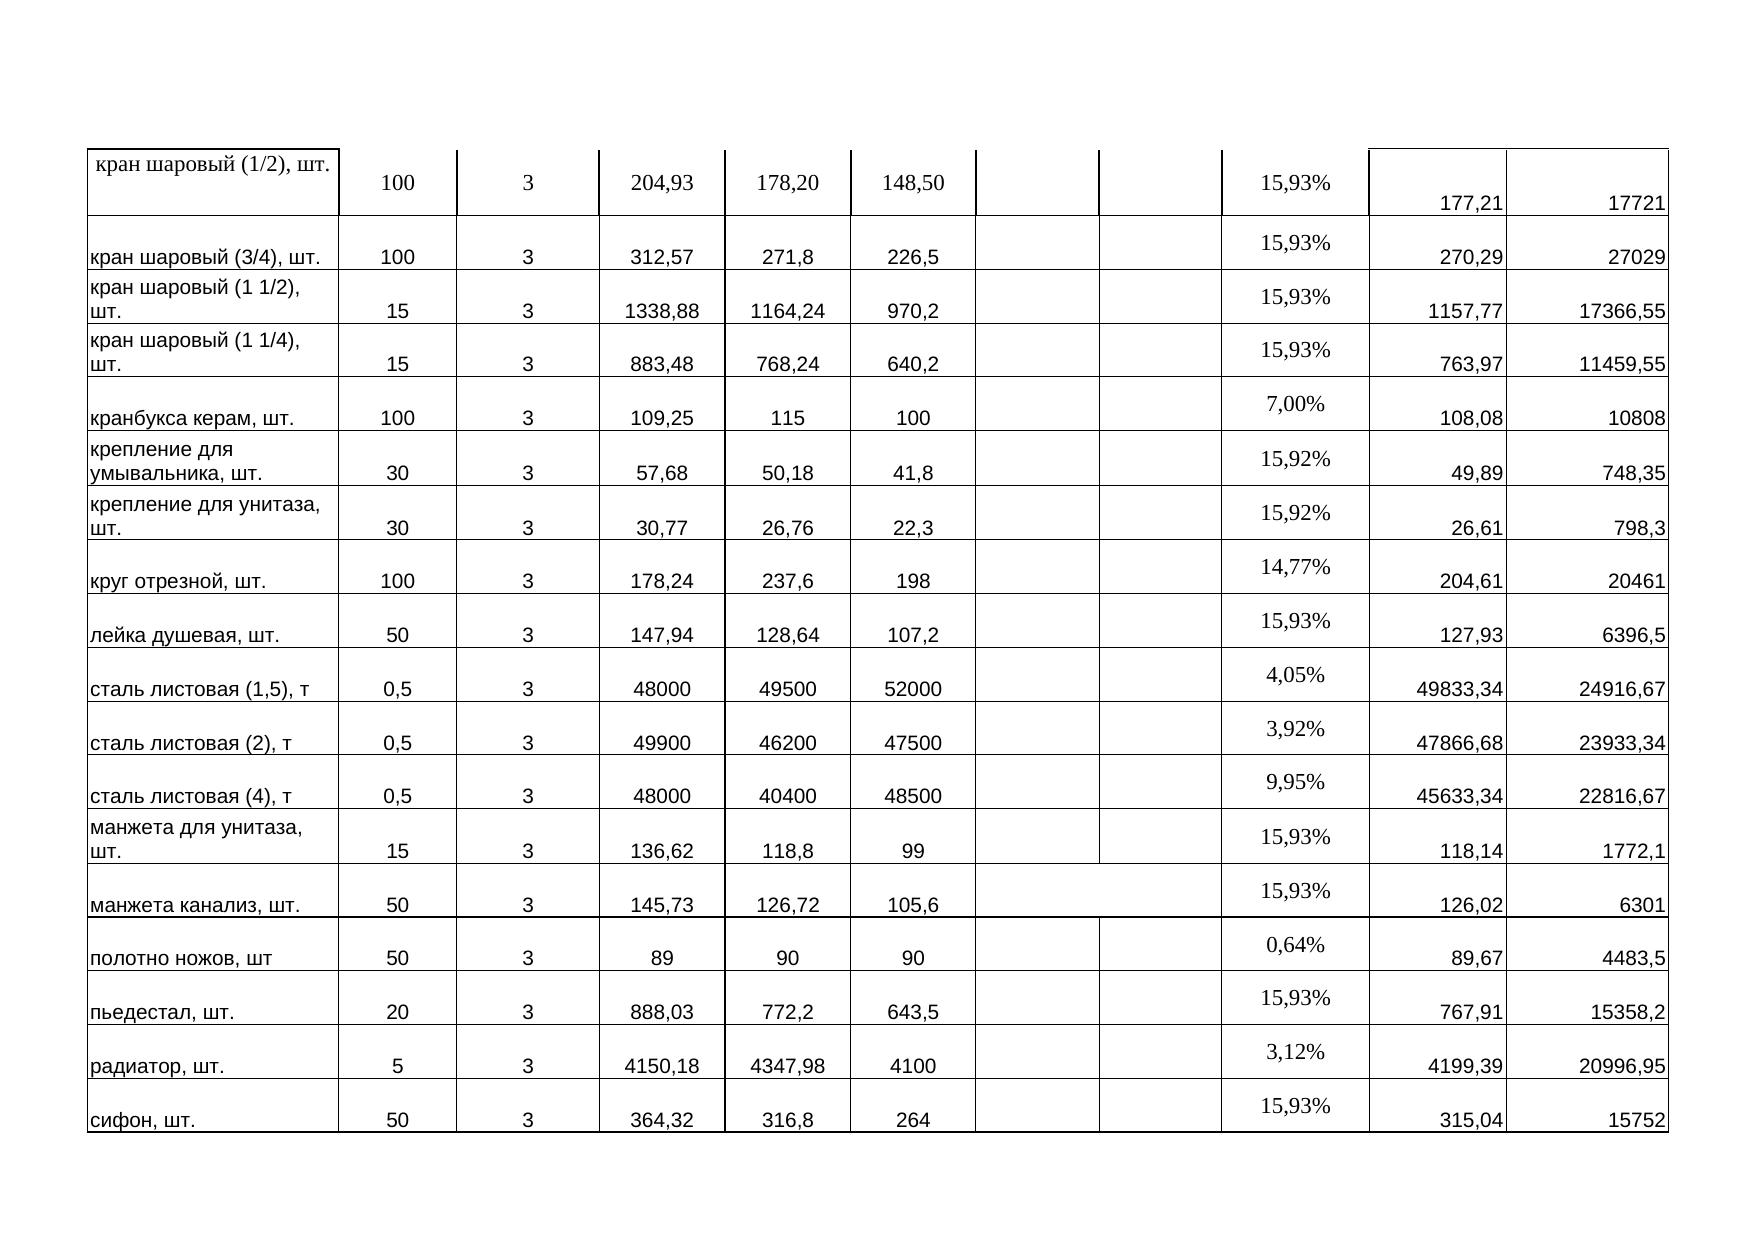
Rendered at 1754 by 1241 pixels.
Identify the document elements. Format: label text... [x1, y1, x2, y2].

table_cell [1099, 864, 1221, 916]
table_cell [976, 216, 1099, 269]
table_cell 89,67 [1370, 918, 1506, 970]
table_cell [1100, 755, 1221, 808]
table_cell 15,92% [1222, 486, 1369, 539]
table_cell 49833,34 [1370, 648, 1506, 701]
table_cell 264 [851, 1079, 975, 1131]
table_cell сифон, шт. [88, 1079, 338, 1131]
table_cell [976, 648, 1099, 701]
table_cell кран шаровый (3/4), шт. [88, 216, 338, 269]
table_cell 226,5 [851, 216, 975, 269]
table_cell [1100, 324, 1221, 376]
table_cell 3 [457, 540, 599, 593]
table_cell 15,93% [1222, 324, 1369, 376]
table_cell 15,92% [1222, 431, 1369, 484]
table_cell 115 [726, 377, 850, 430]
table_cell 49,89 [1370, 431, 1506, 484]
table_cell 100 [339, 216, 456, 269]
table_cell 20 [339, 971, 456, 1024]
table_cell 17721 [1507, 149, 1668, 215]
table_cell 15 [339, 270, 456, 322]
table_cell 50,18 [726, 431, 850, 484]
table_cell 99 [851, 809, 975, 863]
table_cell 10808 [1507, 377, 1668, 430]
table_cell 6301 [1507, 864, 1668, 916]
table_cell 798,3 [1507, 486, 1668, 539]
table_cell [976, 377, 1099, 430]
table_cell 3 [457, 270, 599, 322]
table_cell 90 [726, 918, 850, 970]
table_cell 23933,34 [1507, 702, 1668, 754]
table_cell [1100, 377, 1221, 430]
table_cell 100 [339, 540, 456, 593]
table_cell 15,93% [1222, 216, 1369, 269]
table_cell 3 [457, 702, 599, 754]
table_cell 3 [457, 809, 599, 863]
table_cell 108,08 [1370, 377, 1506, 430]
table_cell 105,6 [851, 864, 975, 916]
table_cell 15358,2 [1507, 971, 1668, 1024]
table_cell 768,24 [726, 324, 850, 376]
table_cell сталь листовая (4), т [88, 755, 338, 808]
table_cell [976, 755, 1099, 808]
table_cell 9,95% [1222, 755, 1369, 808]
table_cell 50 [339, 1079, 456, 1131]
table_cell 364,32 [600, 1079, 724, 1131]
table_cell сталь листовая (2), т [88, 702, 338, 754]
table_cell [1100, 540, 1221, 593]
table_cell 40400 [726, 755, 850, 808]
table_cell 17366,55 [1507, 270, 1668, 322]
table_cell 118,8 [726, 809, 850, 863]
table_cell [976, 270, 1099, 322]
table_cell 22,3 [851, 486, 975, 539]
table_cell 50 [339, 594, 456, 647]
table_cell кран шаровый (1 1/2), шт. [88, 270, 338, 322]
table_cell [1100, 702, 1221, 754]
table_cell 0,5 [339, 755, 456, 808]
table_cell 315,04 [1370, 1079, 1506, 1131]
table_cell 15 [339, 324, 456, 376]
table_cell 52000 [851, 648, 975, 701]
table_cell 640,2 [851, 324, 975, 376]
table_cell 3,92% [1222, 702, 1369, 754]
table_cell 15,93% [1222, 864, 1369, 916]
table_cell [976, 1079, 1099, 1131]
table_cell 20996,95 [1507, 1025, 1668, 1078]
table_cell [976, 540, 1099, 593]
table_cell 100 [339, 377, 456, 430]
table_cell 49500 [726, 648, 850, 701]
table_cell [976, 148, 1099, 215]
table_cell 3 [457, 431, 599, 484]
table_cell [1100, 971, 1221, 1024]
table_cell [976, 918, 1099, 970]
table_cell [976, 702, 1099, 754]
table_cell 7,00% [1222, 377, 1369, 430]
table_cell 15,93% [1222, 594, 1369, 647]
table_cell [976, 324, 1099, 376]
table_cell 3 [457, 377, 599, 430]
table_cell 4100 [851, 1025, 975, 1078]
table_cell 1338,88 [600, 270, 724, 322]
table_cell 90 [851, 918, 975, 970]
table_cell пьедестал, шт. [88, 971, 338, 1024]
table_cell 3 [457, 971, 599, 1024]
table_cell 748,35 [1507, 431, 1668, 484]
table_cell 15,93% [1222, 1079, 1369, 1131]
table_cell 126,72 [726, 864, 850, 916]
table_cell 89 [600, 918, 724, 970]
table_cell крепление для унитаза, шт. [88, 486, 338, 539]
table_cell 1772,1 [1507, 809, 1668, 863]
table_cell 11459,55 [1507, 324, 1668, 376]
table_cell 772,2 [726, 971, 850, 1024]
table_cell [976, 1025, 1099, 1078]
table_cell 49900 [600, 702, 724, 754]
table_cell 20461 [1507, 540, 1668, 593]
table_cell 48500 [851, 755, 975, 808]
table_cell 14,77% [1222, 540, 1369, 593]
table_cell кран шаровый (1 1/4), шт. [88, 324, 338, 376]
table_cell полотно ножов, шт [88, 918, 338, 970]
table_cell лейка душевая, шт. [88, 594, 338, 647]
table_cell [1100, 809, 1221, 863]
table_cell 643,5 [851, 971, 975, 1024]
table_cell 47500 [851, 702, 975, 754]
table_cell сталь листовая (1,5), т [88, 648, 338, 701]
table_cell 883,48 [600, 324, 724, 376]
table_cell 147,94 [600, 594, 724, 647]
table_cell 3 [457, 324, 599, 376]
table_cell 767,91 [1370, 971, 1506, 1024]
table_cell 100 [851, 377, 975, 430]
table_cell 888,03 [600, 971, 724, 1024]
table_cell 3 [457, 594, 599, 647]
table_cell 6396,5 [1507, 594, 1668, 647]
table_cell 237,6 [726, 540, 850, 593]
table_cell 15 [339, 809, 456, 863]
table_cell 763,97 [1370, 324, 1506, 376]
table_cell [1100, 1079, 1221, 1131]
table_cell 30 [339, 486, 456, 539]
table_cell 4150,18 [600, 1025, 724, 1078]
table_cell радиатор, шт. [88, 1025, 338, 1078]
table_cell [1100, 216, 1221, 269]
table_cell [976, 864, 1099, 916]
table_cell 26,76 [726, 486, 850, 539]
table_cell манжета для унитаза, шт. [88, 809, 338, 863]
table_cell 271,8 [726, 216, 850, 269]
table_cell 3 [457, 1079, 599, 1131]
table_cell 4483,5 [1507, 918, 1668, 970]
table_cell 3 [457, 648, 599, 701]
table_cell 47866,68 [1370, 702, 1506, 754]
table_cell [976, 809, 1099, 863]
table_cell [1099, 148, 1222, 215]
table_cell 3 [457, 918, 599, 970]
table_cell круг отрезной, шт. [88, 540, 338, 593]
table_cell 3 [457, 216, 599, 269]
table_cell 27029 [1507, 216, 1668, 269]
table_cell 118,14 [1370, 809, 1506, 863]
table_cell 15,93% [1222, 809, 1369, 863]
table_cell крепление для умывальника, шт. [88, 431, 338, 484]
table_cell [1100, 431, 1221, 484]
table_cell [976, 971, 1099, 1024]
table_cell 5 [339, 1025, 456, 1078]
table_cell 1157,77 [1370, 270, 1506, 322]
table_cell [1100, 486, 1221, 539]
table_cell [1100, 918, 1221, 970]
table_cell 128,64 [726, 594, 850, 647]
table_cell [1100, 1025, 1221, 1078]
table_cell 109,25 [600, 377, 724, 430]
table_cell 4,05% [1222, 648, 1369, 701]
table_cell 100 [340, 148, 457, 215]
table_cell [976, 594, 1099, 647]
table_cell 0,5 [339, 702, 456, 754]
table_cell 126,02 [1370, 864, 1506, 916]
table_cell 15,93% [1222, 148, 1369, 215]
table_cell 30 [339, 431, 456, 484]
table_cell 178,24 [600, 540, 724, 593]
table_cell 970,2 [851, 270, 975, 322]
table_cell 204,93 [599, 148, 725, 215]
table_cell 26,61 [1370, 486, 1506, 539]
table_cell 50 [339, 864, 456, 916]
table_cell 15,93% [1222, 270, 1369, 322]
table_cell манжета канализ, шт. [88, 864, 338, 916]
table_cell 270,29 [1370, 216, 1506, 269]
table_cell 0,64% [1222, 918, 1369, 970]
table_cell 3 [457, 148, 599, 215]
table_cell 4347,98 [726, 1025, 850, 1078]
table_cell 178,20 [725, 148, 851, 215]
table_cell 15752 [1507, 1079, 1668, 1131]
table_cell [1100, 270, 1221, 322]
table_cell 316,8 [726, 1079, 850, 1131]
table_cell 127,93 [1370, 594, 1506, 647]
table_cell 177,21 [1370, 149, 1506, 215]
table_cell [976, 431, 1099, 484]
table_cell 45633,34 [1370, 755, 1506, 808]
table_cell 198 [851, 540, 975, 593]
table_cell 0,5 [339, 648, 456, 701]
table_cell 204,61 [1370, 540, 1506, 593]
table_cell 48000 [600, 648, 724, 701]
table_cell 312,57 [600, 216, 724, 269]
table_cell 24916,67 [1507, 648, 1668, 701]
table_cell 148,50 [851, 148, 976, 215]
table_cell кран шаровый (1/2), шт. [88, 150, 338, 215]
table_cell [1100, 594, 1221, 647]
table_cell [1100, 648, 1221, 701]
table_cell 48000 [600, 755, 724, 808]
table_cell 3 [457, 486, 599, 539]
table_cell 3 [457, 755, 599, 808]
table_cell 4199,39 [1370, 1025, 1506, 1078]
table_cell 15,93% [1222, 971, 1369, 1024]
table_cell 30,77 [600, 486, 724, 539]
table_cell 41,8 [851, 431, 975, 484]
table_cell 136,62 [600, 809, 724, 863]
table_cell [976, 486, 1099, 539]
table_cell кранбукса керам, шт. [88, 377, 338, 430]
table_cell 3 [457, 864, 599, 916]
table_cell 57,68 [600, 431, 724, 484]
table_cell 3 [457, 1025, 599, 1078]
table_cell 1164,24 [726, 270, 850, 322]
table_cell 22816,67 [1507, 755, 1668, 808]
table_cell 107,2 [851, 594, 975, 647]
table_cell 3,12% [1222, 1025, 1369, 1078]
table_cell 50 [339, 918, 456, 970]
table_cell 46200 [726, 702, 850, 754]
table_cell 145,73 [600, 864, 724, 916]
